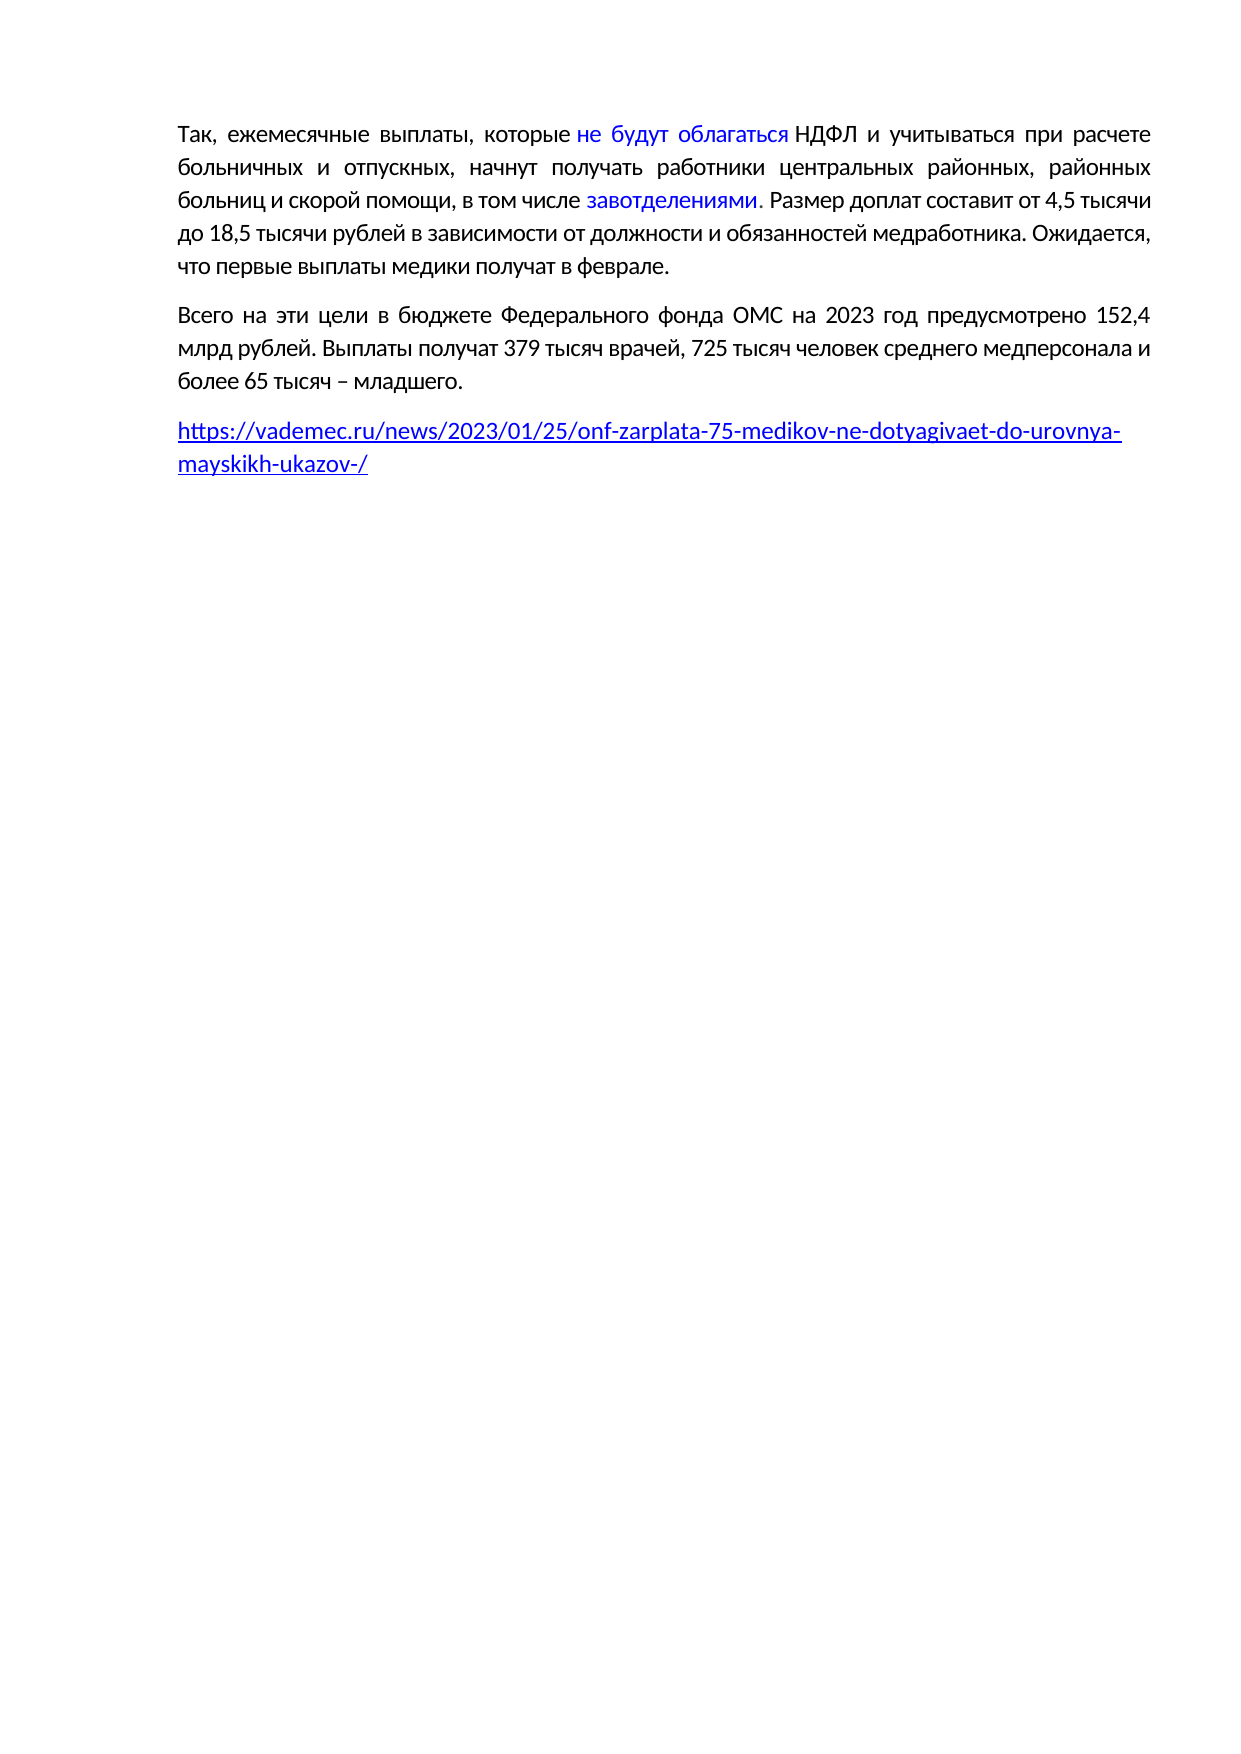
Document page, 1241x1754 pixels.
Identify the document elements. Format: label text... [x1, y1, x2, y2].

text https://vademec.ru/news/2023/01/25/onf-zarplata-75-medikov-ne-dotyagivaet-do-urovnya-mayskikh-ukazov-/ [177, 415, 1152, 478]
text Так, ежемесячные выплаты, которые не будут облагаться НДФЛ и учитываться при расчете больничных и отпускных, начнут получать работники центральных районных, районных больниц и скорой помощи, в том числе завотделениями. Размер доплат составит от 4,5 тысячи до 18,5 тысячи рублей в зависимости от должности и обязанностей медработника. Ожидается, что первые выплаты медики получат в феврале. [177, 118, 1152, 280]
text Всего на эти цели в бюджете Федерального фонда ОМС на 2023 год предусмотрено 152,4 млрд рублей. Выплаты получат 379 тысяч врачей, 725 тысяч человек среднего медперсонала и более 65 тысяч – младшего. [177, 299, 1152, 396]
